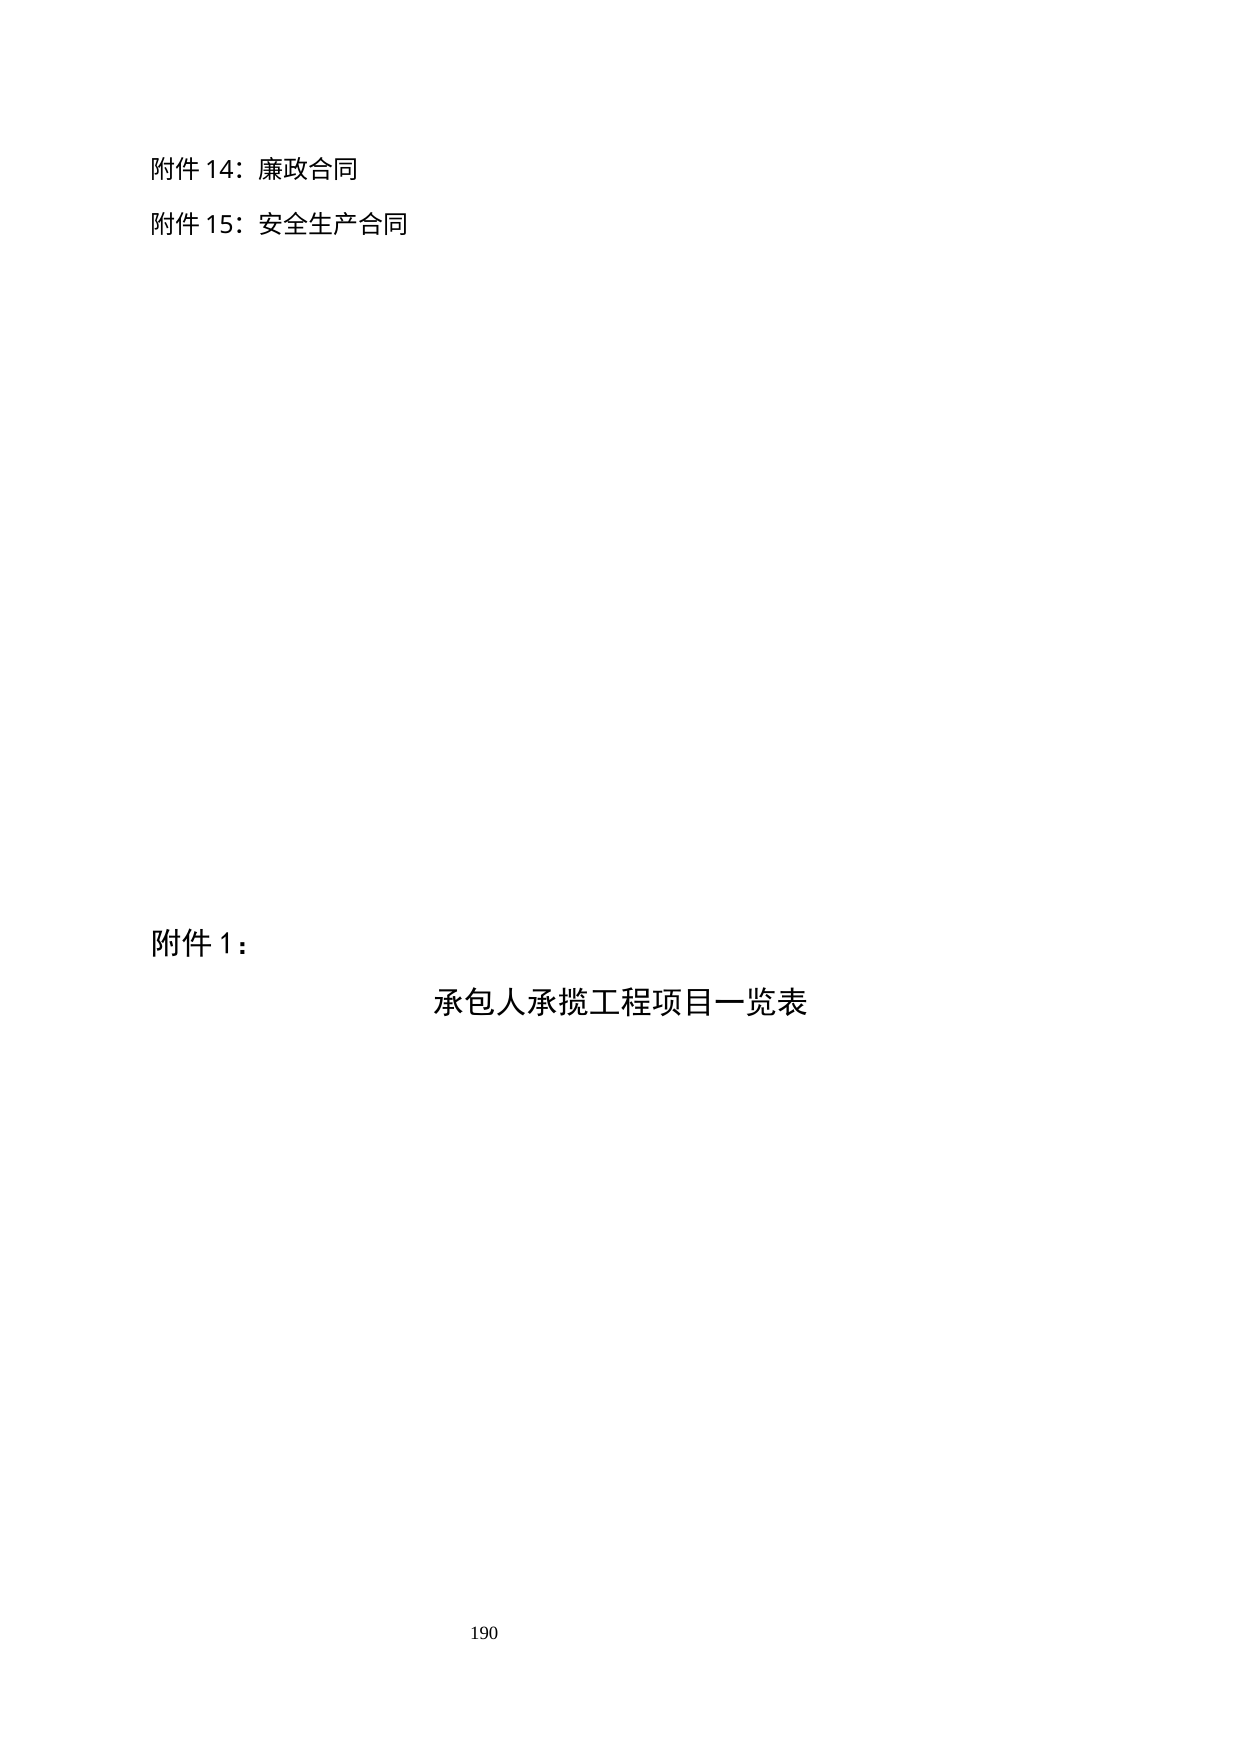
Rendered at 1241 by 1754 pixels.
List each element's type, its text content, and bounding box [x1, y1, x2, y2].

text 附件15：安全生产合同 [150, 204, 1090, 241]
text 附件1： [150, 918, 1090, 964]
text 承包人承揽工程项目一览表 [150, 976, 1090, 1022]
text 附件14：廉政合同 [150, 150, 1090, 186]
